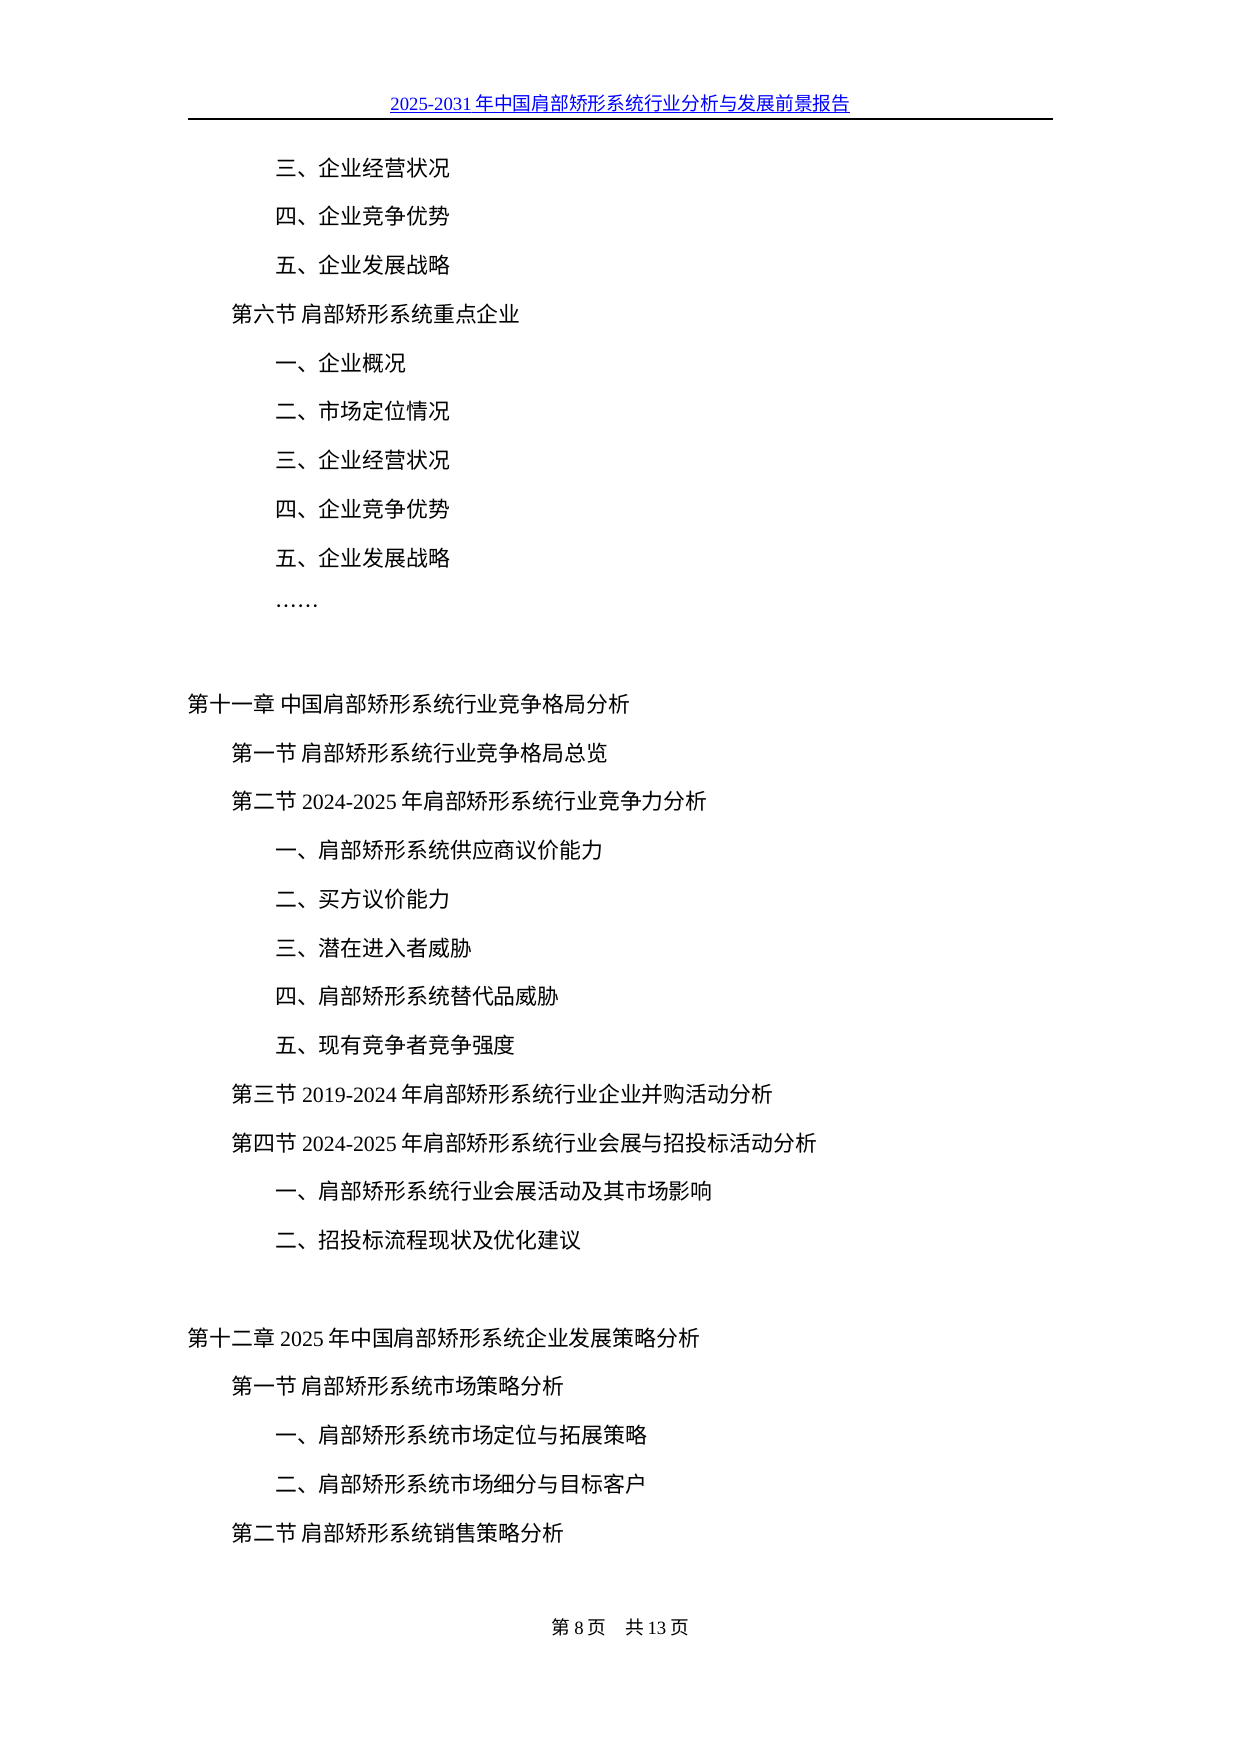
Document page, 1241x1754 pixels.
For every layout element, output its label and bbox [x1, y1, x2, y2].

text [187, 150, 1053, 1548]
